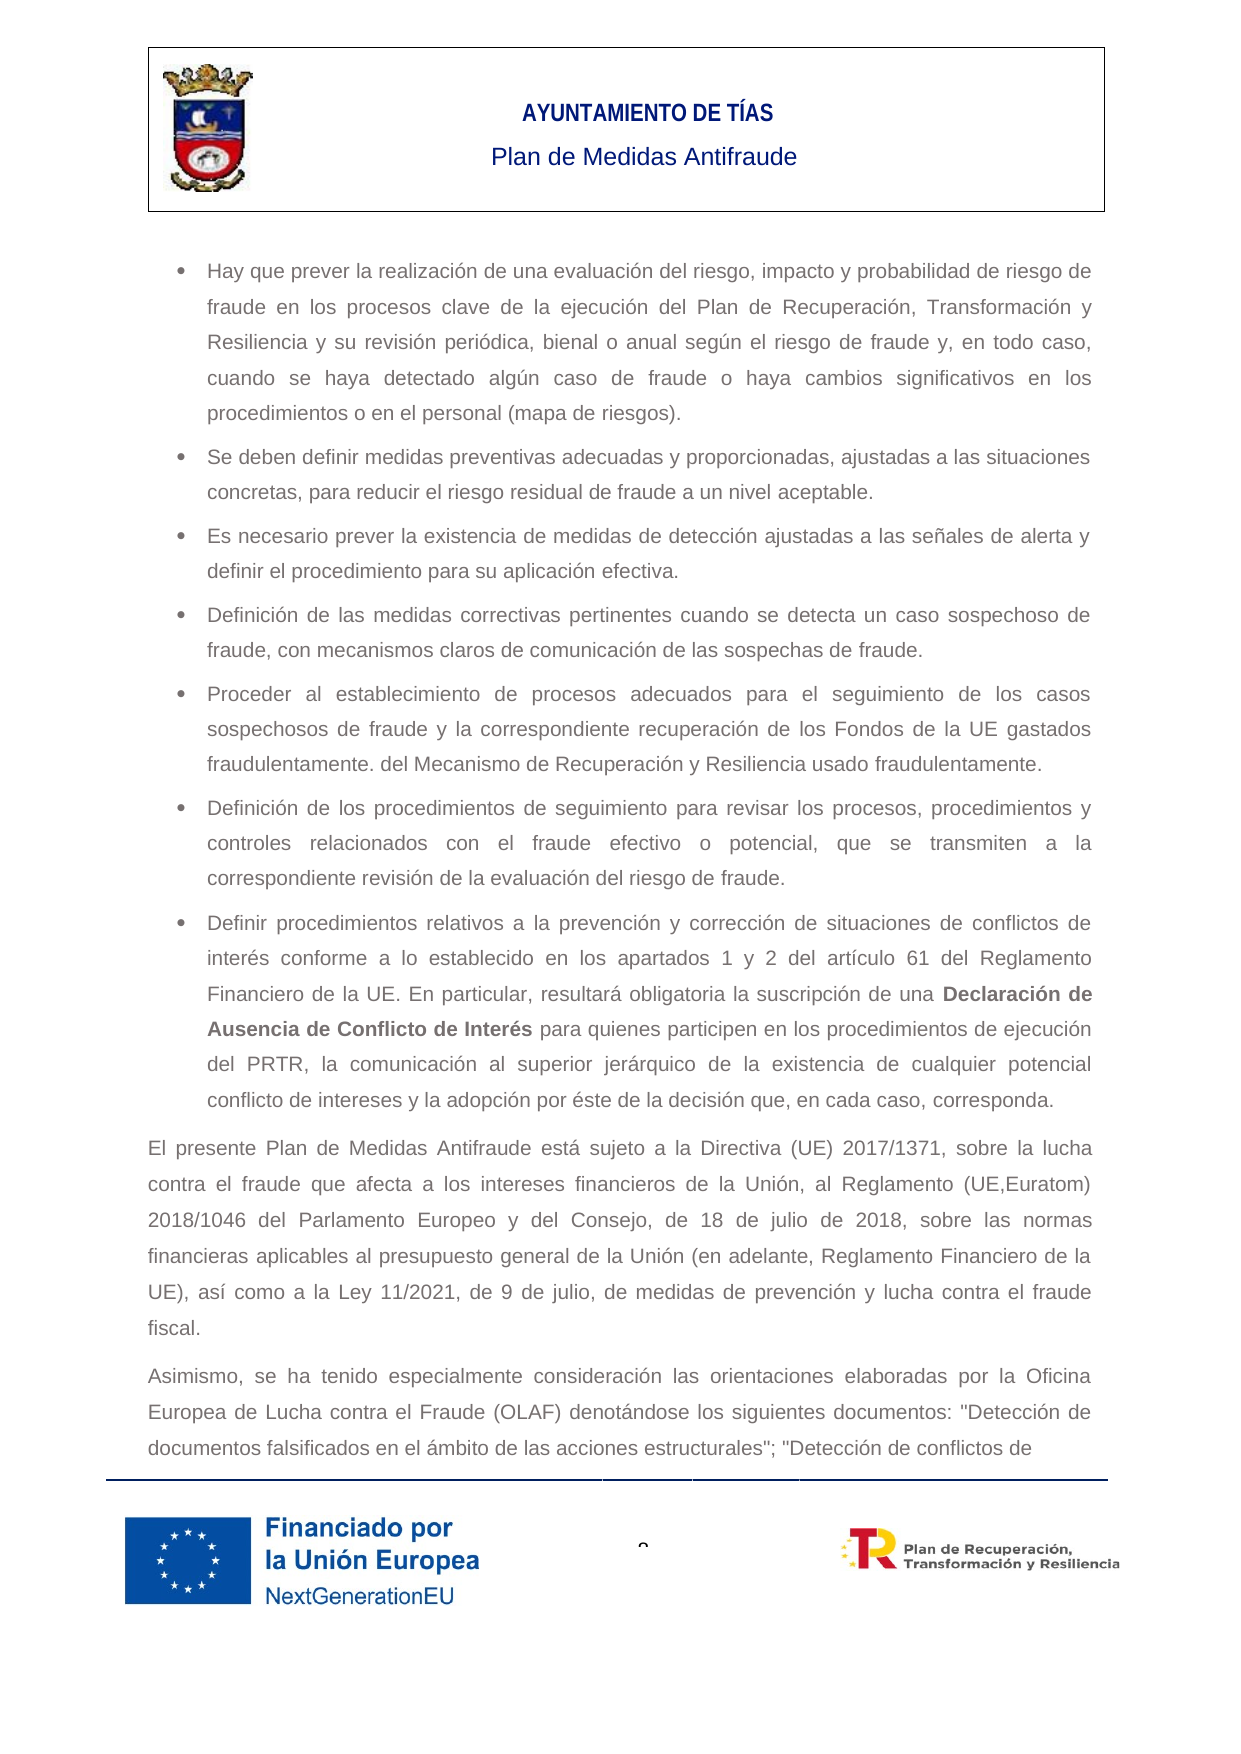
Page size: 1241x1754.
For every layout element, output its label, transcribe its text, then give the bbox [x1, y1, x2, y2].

list Se deben definir medidas preventivas adecuadas y proporcionadas, ajustadas a las situaciones concretas, para reducir el riesgo residual de fraude a un nivel aceptable. [177, 445, 1092, 503]
list Hay que prever la realización de una evaluación del riesgo, impacto y probabilidad de riesgo de fraude en los procesos clave de la ejecución del Plan de Recuperación, Transformación y Resiliencia y su revisión periódica, bienal o anual según el riesgo de fraude y, en todo caso, cuando se haya detectado algún caso de fraude o haya cambios significativos en los procedimientos o en el personal (mapa de riesgos). [177, 259, 1093, 425]
list Proceder al establecimiento de procesos adecuados para el seguimiento de los casos sospechosos de fraude y la correspondiente recuperación de los Fondos de la UE gastados fraudulentamente. del Mecanismo de Recuperación y Resiliencia usado fraudulentamente. [177, 681, 1092, 776]
text El presente Plan de Medidas Antifraude está sujeto a la Directiva (UE) 2017/1371, sobre la lucha contra el fraude que afecta a los intereses financieros de la Unión, al Reglamento (UE,Euratom) 2018/1046 del Parlamento Europeo y del Consejo, de 18 de julio de 2018, sobre las normas financieras aplicables al presupuesto general de la Unión (en adelante, Reglamento Financiero de la UE), así como a la Ley 11/2021, de 9 de julio, de medidas de prevención y lucha contra el fraude fiscal. [148, 1136, 1093, 1339]
picture [840, 1528, 1120, 1571]
picture [124, 1515, 480, 1606]
list Definición de las medidas correctivas pertinentes cuando se detecta un caso sospechoso de fraude, con mecanismos claros de comunicación de las sospechas de fraude. [177, 603, 1092, 661]
list Es necesario prever la existencia de medidas de detección ajustadas a las señales de alerta y definir el procedimiento para su aplicación efectiva. [177, 524, 1092, 583]
list Definir procedimientos relativos a la prevención y corrección de situaciones de conflictos de interés conforme a lo establecido en los apartados 1 y 2 del artículo 61 del Reglamento Financiero de la UE. En particular, resultará obligatoria la suscripción de una Declaración de Ausencia de Conflicto de Interés para quienes participen en los procedimientos de ejecución del PRTR, la comunicación al superior jerárquico de la existencia de cualquier potencial conflicto de intereses y la adopción por éste de la decisión que, en cada caso, corresponda. [177, 911, 1093, 1112]
list Definición de los procedimientos de seguimiento para revisar los procesos, procedimientos y controles relacionados con el fraude efectivo o potencial, que se transmiten a la correspondiente revisión de la evaluación del riesgo de fraude. [177, 796, 1092, 890]
picture [163, 64, 253, 192]
text Asimismo, se ha tenido especialmente consideración las orientaciones elaboradas por la Oficina Europea de Lucha contra el Fraude (OLAF) denotándose los siguientes documentos: "Detección de documentos falsificados en el ámbito de las acciones estructurales"; "Detección de conflictos de [148, 1364, 1093, 1460]
